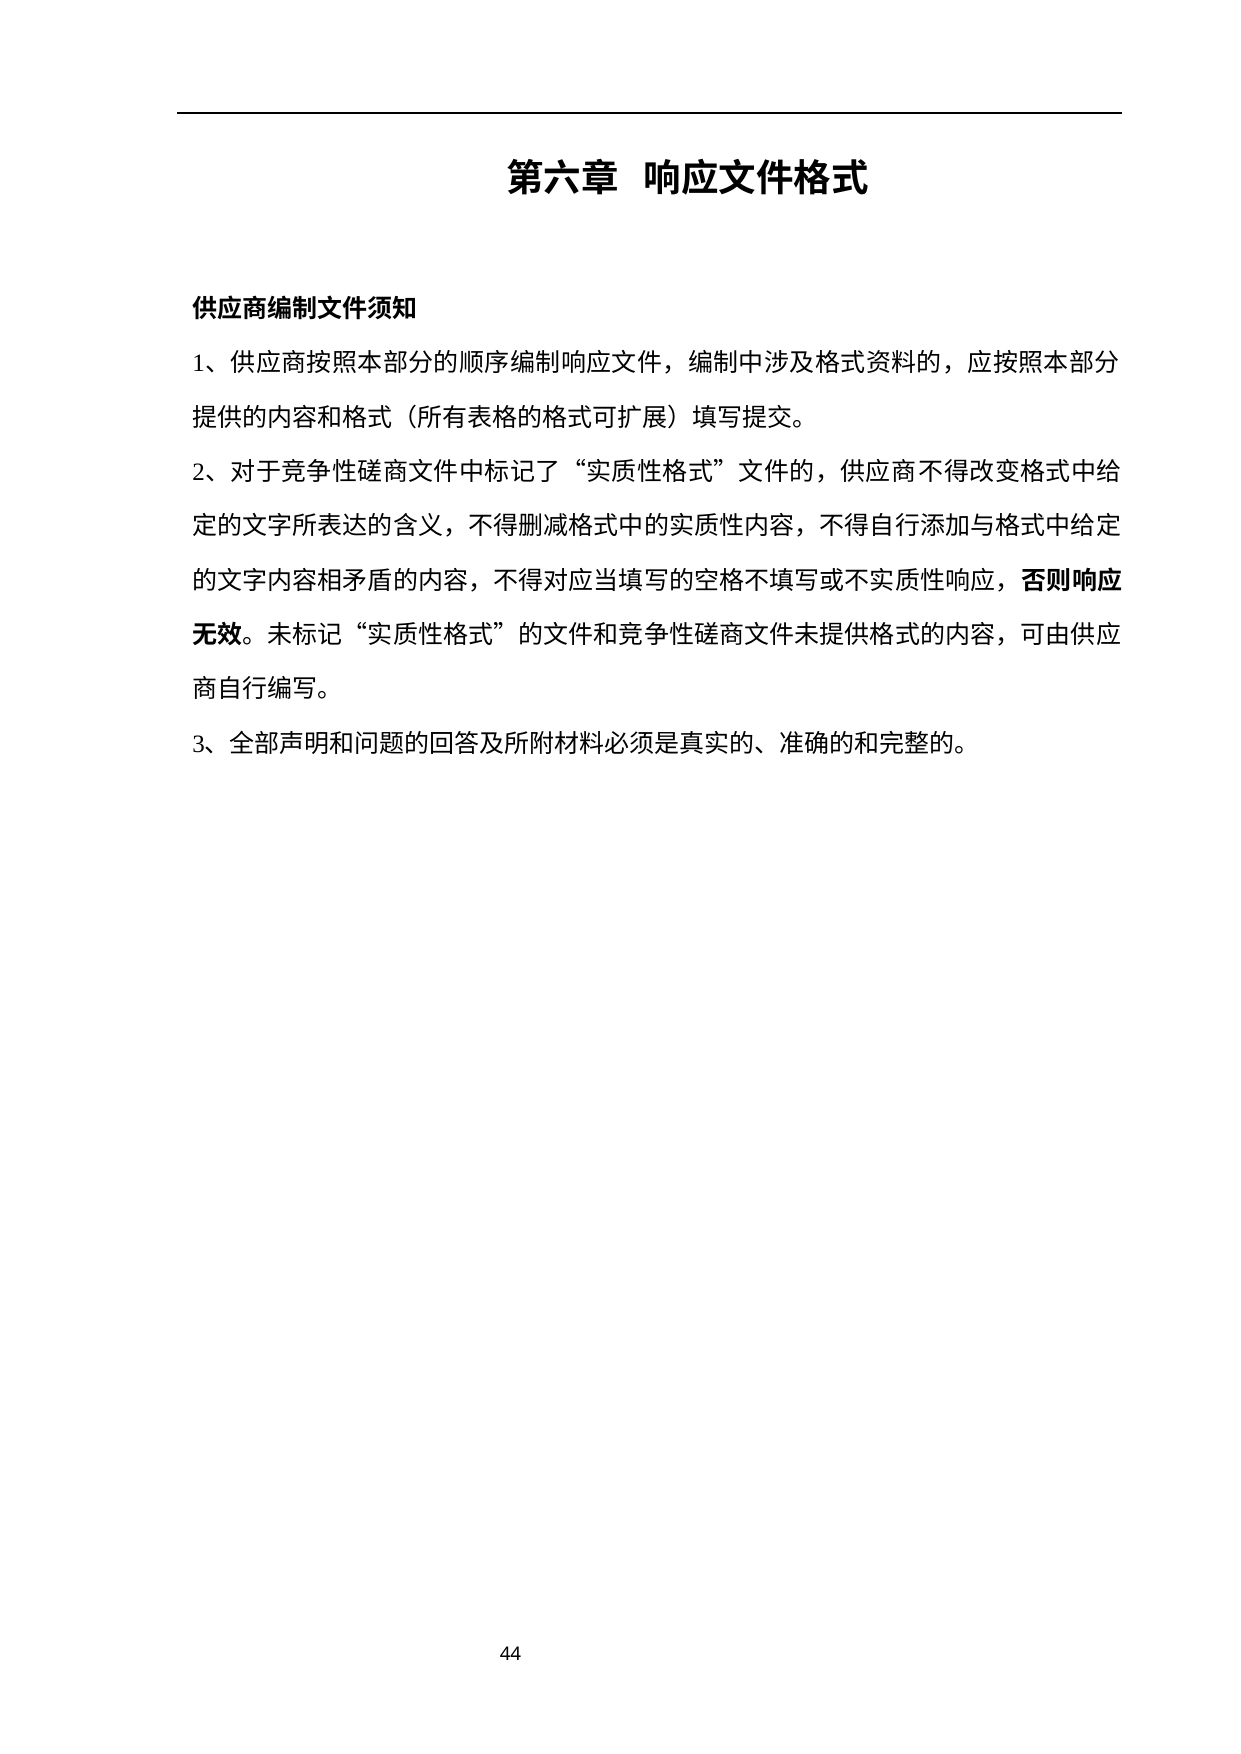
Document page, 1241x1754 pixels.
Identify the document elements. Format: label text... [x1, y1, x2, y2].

text 3、全部声明和问题的回答及所附材料必须是真实的、准确的和完整的。 [192, 723, 1122, 759]
text 2、对于竞争性磋商文件中标记了“实质性格式”文件的，供应商不得改变格式中给定的文字所表达的含义，不得删减格式中的实质性内容，不得自行添加与格式中给定的文字内容相矛盾的内容，不得对应当填写的空格不填写或不实质性响应，否则响应无效。未标记“实质性格式”的文件和竞争性磋商文件未提供格式的内容，可由供应商自行编写。 [192, 451, 1122, 705]
text 第六章 响应文件格式 [177, 148, 1122, 202]
text 1、供应商按照本部分的顺序编制响应文件，编制中涉及格式资料的，应按照本部分提供的内容和格式（所有表格的格式可扩展）填写提交。 [192, 343, 1122, 433]
text 供应商编制文件须知 [192, 288, 1122, 324]
